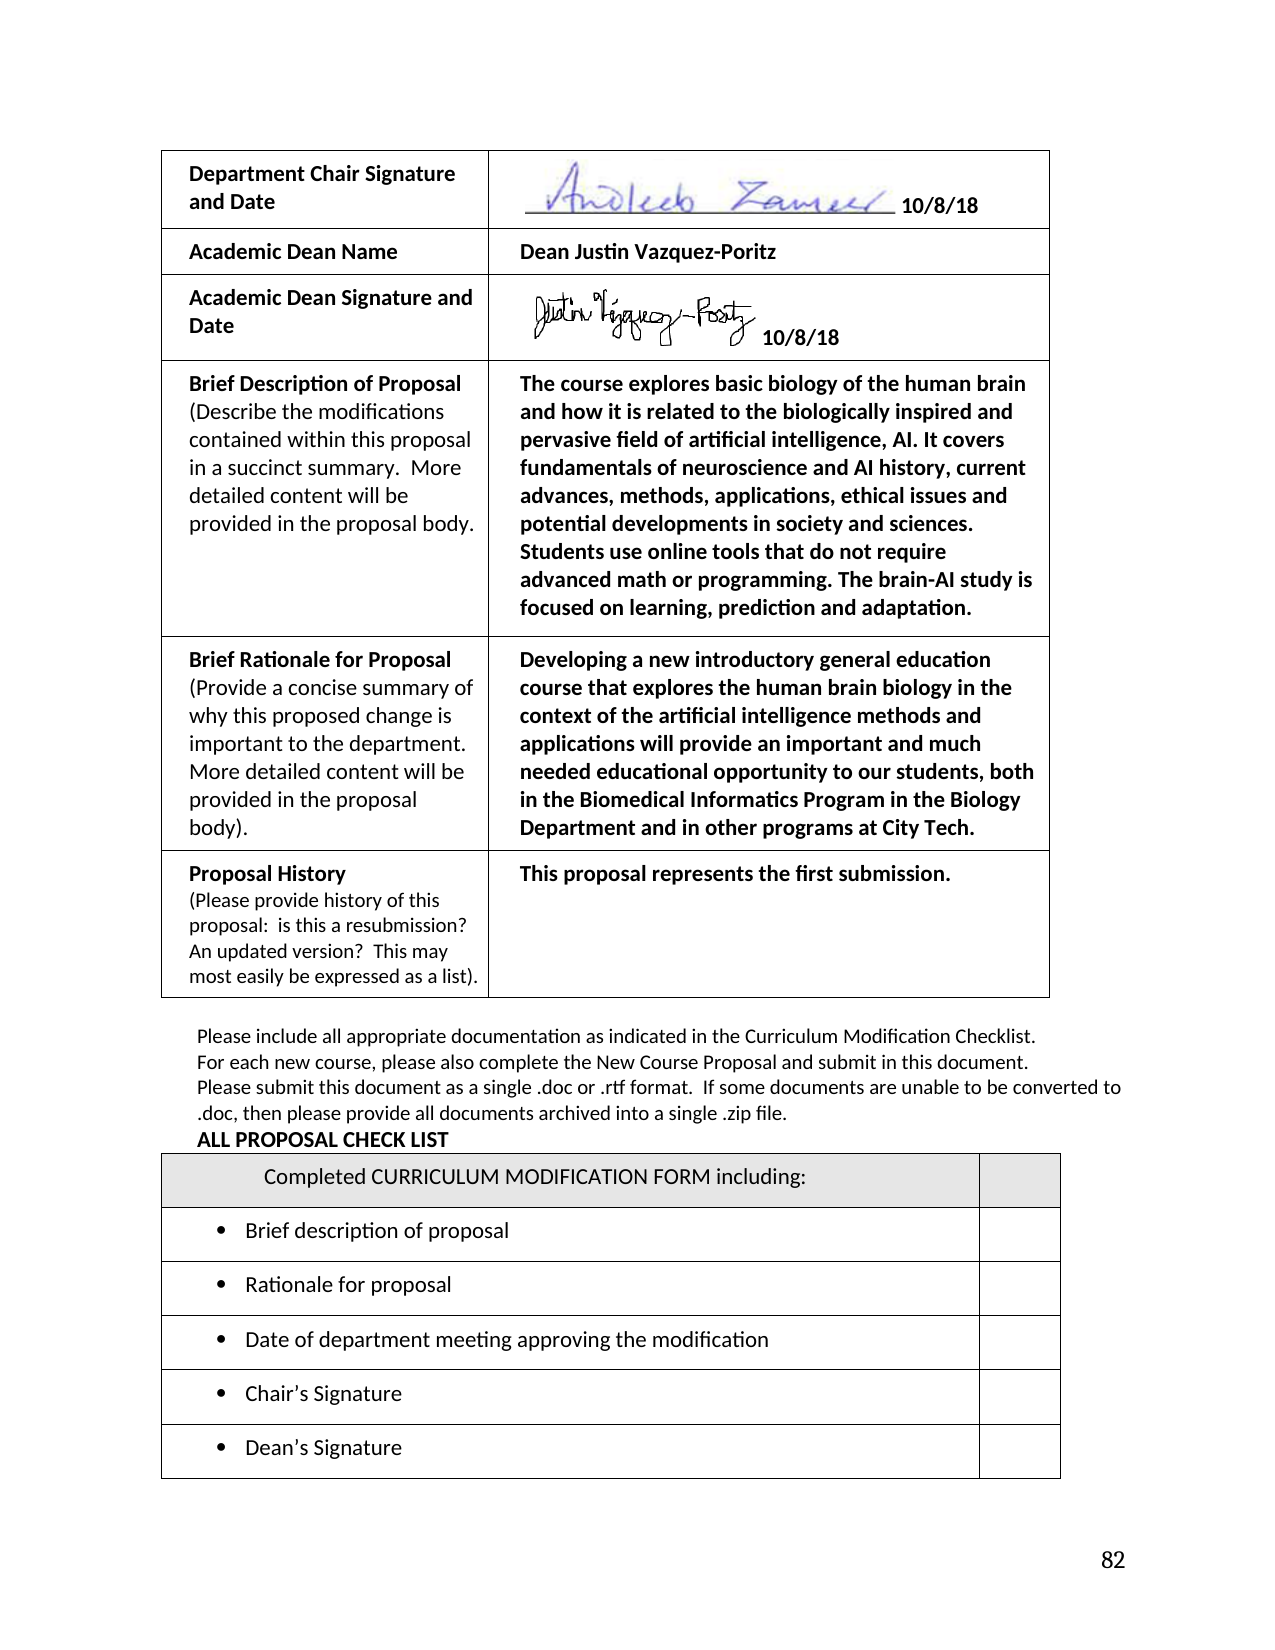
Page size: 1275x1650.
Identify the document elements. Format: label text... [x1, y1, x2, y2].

table_cell Developing a new introductory general education course that explores the human brain biology in the context of the artificial intelligence methods and applications will provide an important and much needed educational opportunity to our students, both in the Biomedical Informatics Program in the Biology Department and in other programs at City Tech. [489, 637, 1049, 849]
table_cell The course explores basic biology of the human brain and how it is related to the biologically inspired and pervasive field of artificial intelligence, AI. It covers fundamentals of neuroscience and AI history, current advances, methods, applications, ethical issues and potential developments in society and sciences. Students use online tools that do not require advanced math or programming. The brain-AI study is focused on learning, prediction and adaptation. [489, 361, 1049, 636]
table_cell Academic Dean Signature and Date [162, 275, 488, 360]
text ALL PROPOSAL CHECK LIST [197, 1125, 1125, 1153]
table_cell Date of department meeting approving the modification [162, 1316, 979, 1369]
table_cell Rationale for proposal [162, 1262, 979, 1315]
table_cell Academic Dean Name [162, 229, 488, 274]
table_cell X [980, 1425, 1060, 1477]
picture [525, 283, 757, 346]
table_cell Brief description of proposal [162, 1208, 979, 1261]
table_cell X [980, 1316, 1060, 1369]
table_cell X [980, 1208, 1060, 1261]
text For each new course, please also complete the New Course Proposal and submit in this document. [197, 1049, 1125, 1074]
table_cell Department Chair Signature and Date [162, 151, 488, 228]
table_cell Brief Rationale for Proposal (Provide a concise summary of why this proposed change is important to the department. More detailed content will be provided in the proposal body). [162, 637, 488, 849]
table_cell Dean Justin Vazquez-Poritz [489, 229, 1049, 274]
picture [525, 159, 896, 214]
table_header Completed CURRICULUM MODIFICATION FORM including: [162, 1154, 979, 1207]
table_cell 10/8/18 [489, 151, 1049, 228]
table_cell Chair’s Signature [162, 1370, 979, 1423]
table_cell Dean’s Signature [162, 1425, 979, 1477]
table_cell X [980, 1262, 1060, 1315]
text Please include all appropriate documentation as indicated in the Curriculum Modification Checklist. [197, 1023, 1125, 1049]
table_cell Brief Description of Proposal (Describe the modifications contained within this proposal in a succinct summary. More detailed content will be provided in the proposal body. [162, 361, 488, 636]
text Please submit this document as a single .doc or .rtf format. If some documents are unable to be converted to .doc, then please provide all documents archived into a single .zip file. [197, 1074, 1125, 1125]
table_cell This proposal represents the first submission. [489, 851, 1049, 997]
table_cell X [980, 1370, 1060, 1423]
table_cell Proposal History (Please provide history of this proposal: is this a resubmission? An updated version? This may most easily be expressed as a list). [162, 851, 488, 997]
table_header [980, 1154, 1060, 1207]
table_cell 10/8/18 [489, 275, 1049, 360]
